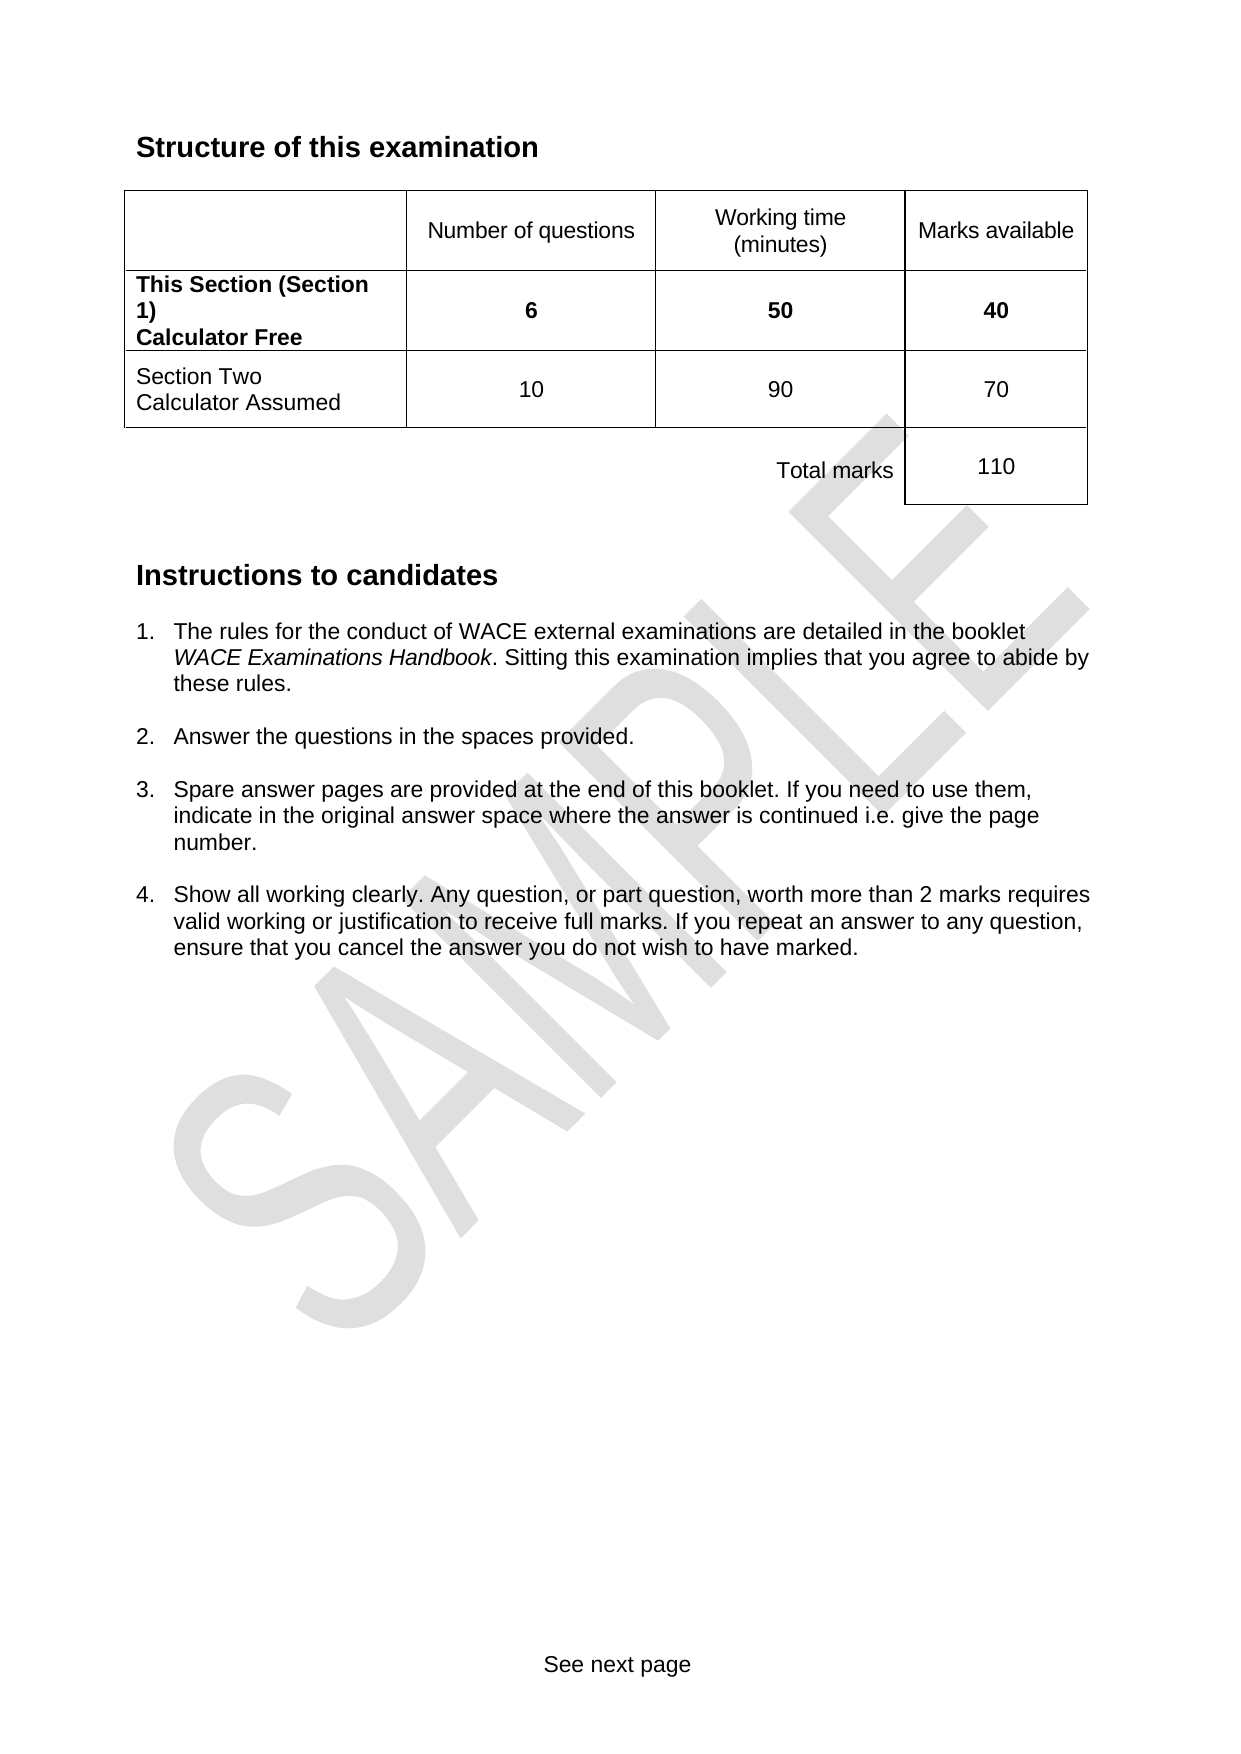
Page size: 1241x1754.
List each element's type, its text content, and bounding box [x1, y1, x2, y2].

list Answer the questions in the spaces provided. [136, 723, 1098, 749]
table_cell Total marks [125, 428, 904, 504]
table_cell 50 [656, 271, 904, 350]
table_cell This Section (Section 1) Calculator Free [125, 271, 406, 350]
table_header Marks available [906, 191, 1087, 270]
table_cell 110 [906, 427, 1087, 504]
table_header Number of questions [407, 191, 655, 270]
list The rules for the conduct of WACE external examinations are detailed in the booklet WACE Examinations Handbook. Sitting this examination implies that you agree to abide by these rules. [136, 618, 1098, 697]
table_cell Section Two Calculator Assumed [125, 351, 406, 427]
list Spare answer pages are provided at the end of this booklet. If you need to use them, indicate in the original answer space where the answer is continued i.e. give the page number. [136, 776, 1098, 855]
table_header Working time (minutes) [656, 191, 904, 270]
table_cell 90 [656, 351, 904, 427]
list Show all working clearly. Any question, or part question, worth more than 2 marks requires valid working or justification to receive full marks. If you repeat an answer to any question, ensure that you cancel the answer you do not wish to have marked. [136, 881, 1098, 960]
table_cell 10 [407, 351, 655, 427]
table_cell 6 [407, 271, 655, 350]
table_cell 70 [906, 350, 1087, 427]
table_cell 40 [906, 270, 1087, 350]
subtitle Instructions to candidates [136, 558, 1098, 591]
table_header [125, 191, 406, 270]
subtitle Structure of this examination [136, 130, 1098, 163]
